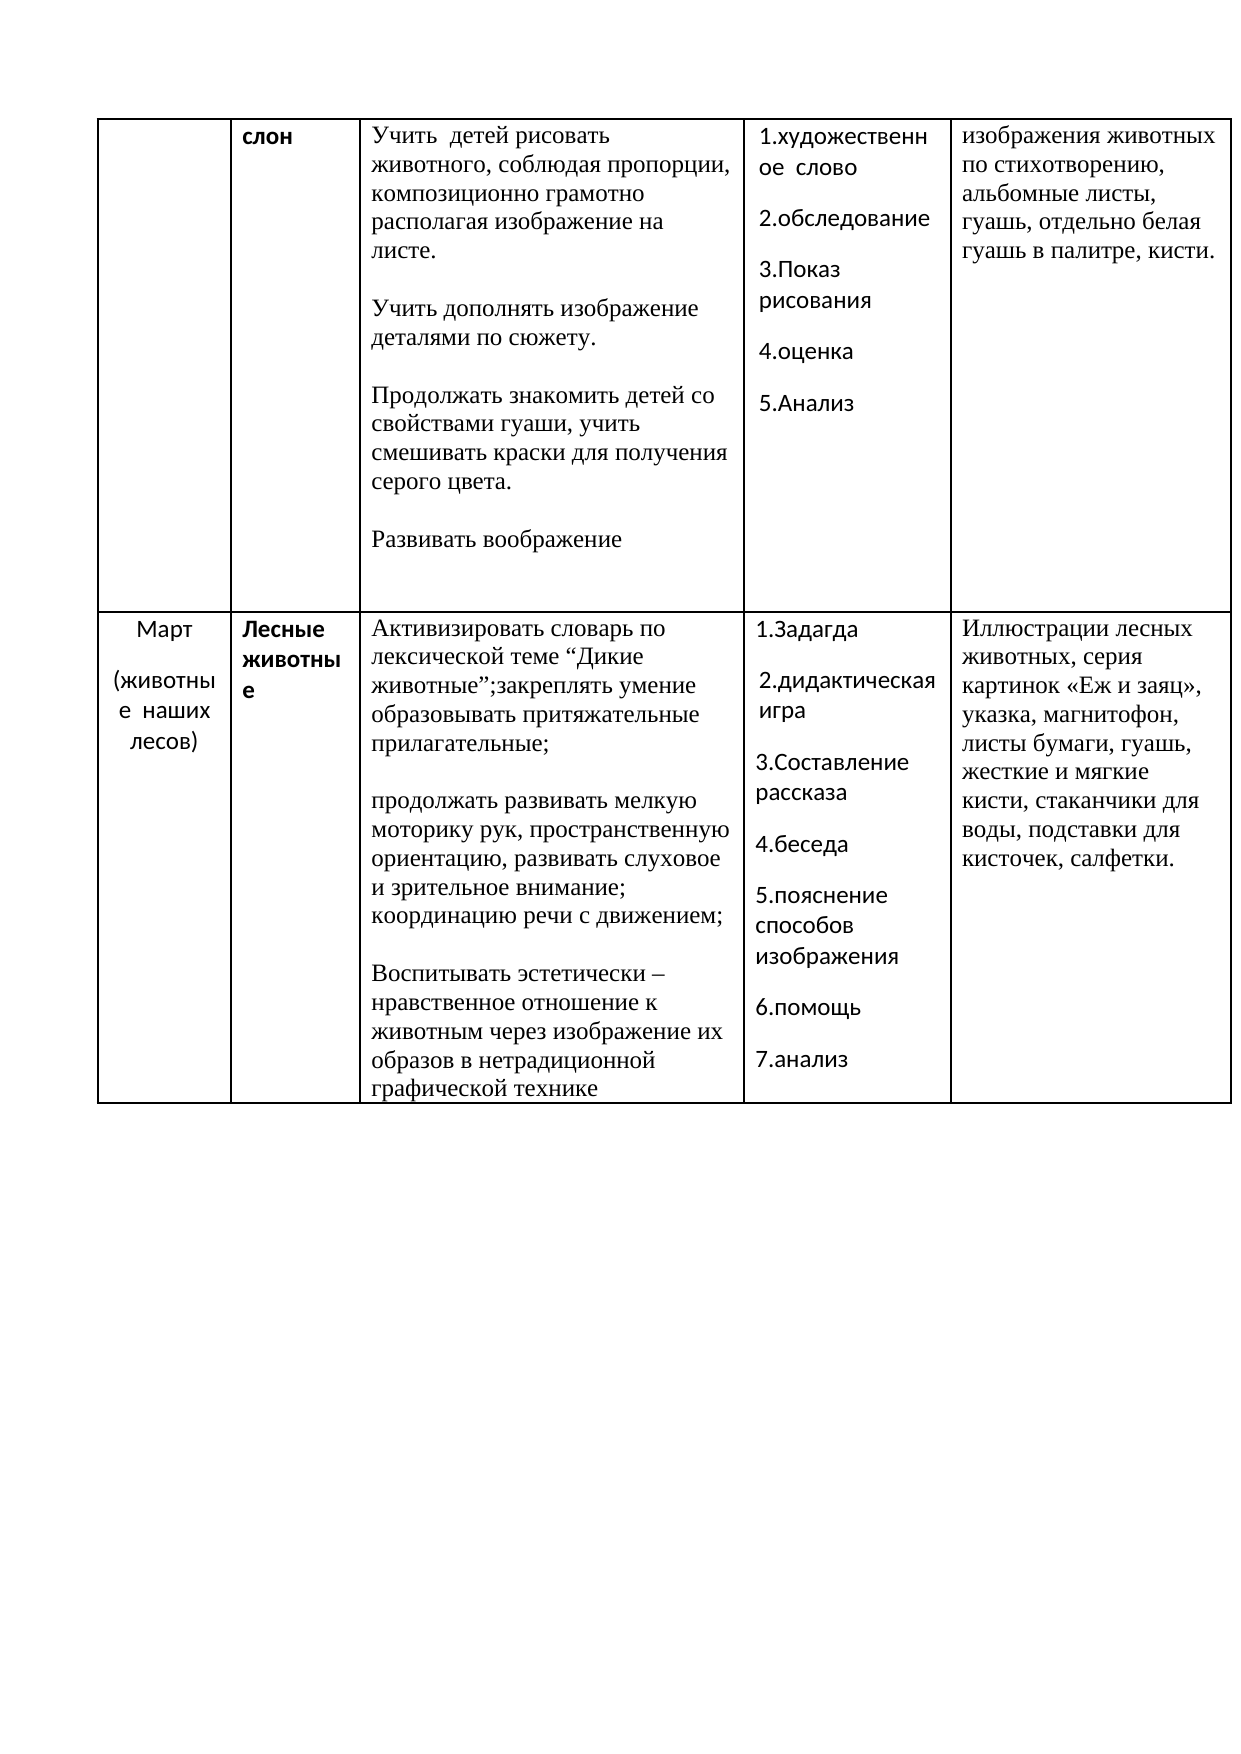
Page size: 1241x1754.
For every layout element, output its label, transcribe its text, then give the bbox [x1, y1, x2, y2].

table_cell слон [232, 120, 359, 611]
table_cell 1.Задагда 2.дидактическая игра 3.Составление рассказа 4.беседа 5.пояснение способов изображения 6.помощь 7.анализ [745, 613, 950, 1102]
table_cell [99, 120, 230, 611]
table_cell Март (животные наших лесов) [99, 613, 230, 1102]
table_cell Иллюстрации лесных животных, серия картинок «Еж и заяц», указка, магнитофон, листы бумаги, гуашь, жесткие и мягкие кисти, стаканчики для воды, подставки для кисточек, салфетки. [952, 613, 1230, 1102]
table_cell 1.художественное слово 2.обследование 3.Показ рисования 4.оценка 5.Анализ [745, 120, 950, 611]
table_cell Учить детей рисовать животного, соблюдая пропорции, композиционно грамотно располагая изображение на листе. Учить дополнять изображение деталями по сюжету. Продолжать знакомить детей со свойствами гуаши, учить смешивать краски для получения серого цвета. Развивать воображение [361, 120, 743, 611]
table_cell Лесные животные [232, 613, 359, 1102]
table_cell Активизировать словарь по лексической теме “Дикие животные”;закреплять умение образовывать притяжательные прилагательные; продолжать развивать мелкую моторику рук, пространственную ориентацию, развивать слуховое и зрительное внимание; координацию речи с движением; Воспитывать эстетически – нравственное отношение к животным через изображение их образов в нетрадиционной графической технике [361, 613, 743, 1102]
table_cell изображения животных по стихотворению, альбомные листы, гуашь, отдельно белая гуашь в палитре, кисти. [952, 120, 1230, 611]
